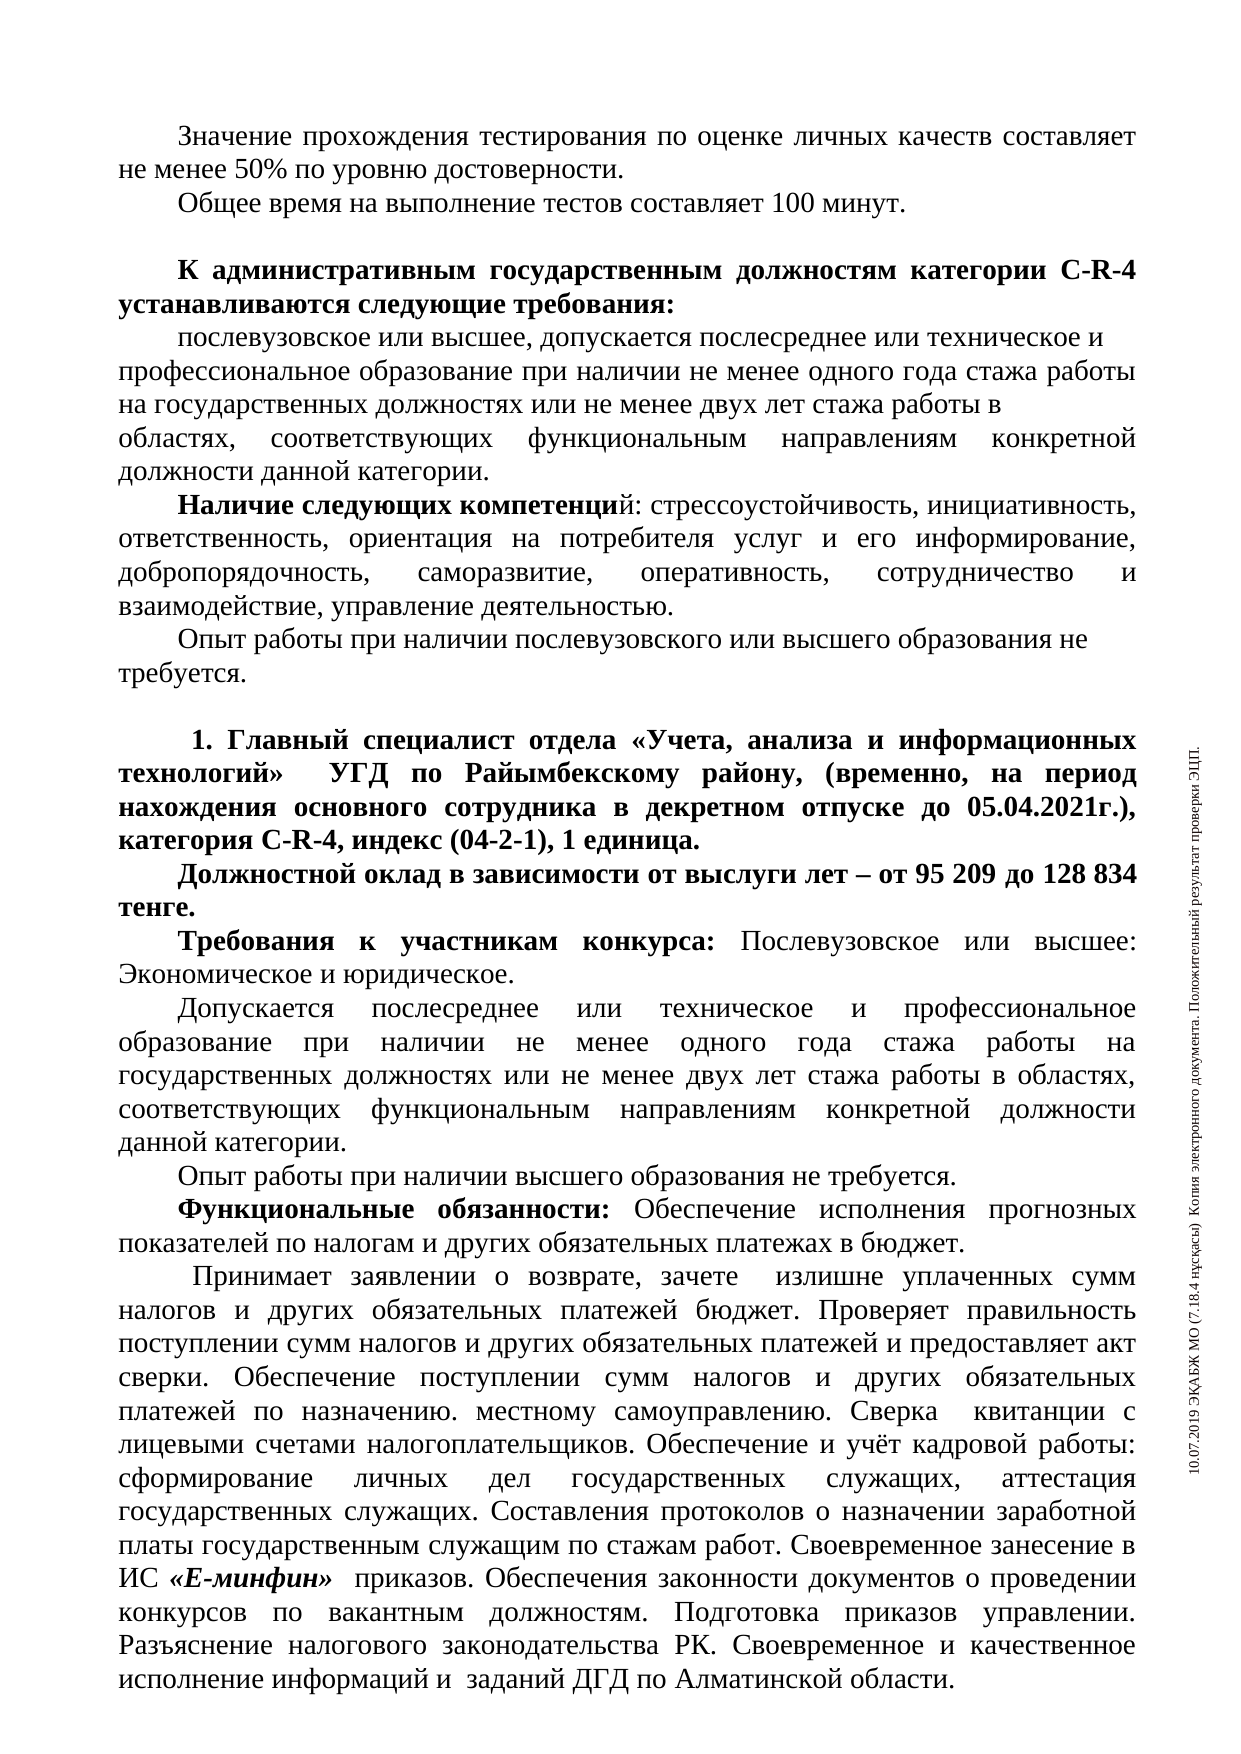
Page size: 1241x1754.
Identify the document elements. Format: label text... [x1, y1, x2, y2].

text требуется. [118, 655, 1137, 688]
text 1. Главный специалист отдела «Учета, анализа и информационных технологий» УГД по Райымбекскому району, (временно, на период нахождения основного сотрудника в декретном отпуске до 05.04.2021г.), категория С-R-4, индекс (04-2-1), 1 единица. [118, 722, 1137, 856]
text Значение прохождения тестирования по оценке личных качеств составляет не менее 50% по уровню достоверности. [118, 118, 1137, 185]
text Функциональные обязанности: Обеспечение исполнения прогнозных показателей по налогам и других обязательных платежах в бюджет. [118, 1191, 1137, 1258]
text областях, соответствующих функциональным направлениям конкретной должности данной категории. [118, 420, 1137, 487]
text Опыт работы при наличии высшего образования не требуется. [118, 1158, 1137, 1191]
text послевузовское или высшее, допускается послесреднее или техническое и [118, 319, 1137, 353]
text Должностной оклад в зависимости от выслуги лет – от 95 209 до 128 834 тенге. [118, 856, 1137, 923]
text профессиональное образование при наличии не менее одного года стажа работы на государственных должностях или не менее двух лет стажа работы в [118, 353, 1137, 420]
text Наличие следующих компетенций: стрессоустойчивость, инициативность, ответственность, ориентация на потребителя услуг и его информирование, добропорядочность, саморазвитие, оперативность, сотрудничество и взаимодействие, управление деятельностью. [118, 487, 1137, 621]
text Требования к участникам конкурса: Послевузовское или высшее: Экономическое и юридическое. [118, 923, 1137, 990]
text Общее время на выполнение тестов составляет 100 минут. [118, 185, 1137, 219]
text Допускается послесреднее или техническое и профессиональное образование при наличии не менее одного года стажа работы на государственных должностях или не менее двух лет стажа работы в областях, соответствующих функциональным направлениям конкретной должности данной категории. [118, 990, 1137, 1158]
text Опыт работы при наличии послевузовского или высшего образования не [118, 621, 1137, 655]
text Принимает заявлении о возврате, зачете излишне уплаченных сумм налогов и других обязательных платежей бюджет. Проверяет правильность поступлении сумм налогов и других обязательных платежей и предоставляет акт сверки. Обеспечение поступлении сумм налогов и других обязательных платежей по назначению. местному самоуправлению. Сверка квитанции с лицевыми счетами налогоплательщиков. Обеспечение и учёт кадровой работы: сформирование личных дел государственных служащих, аттестация государственных служащих. Составления протоколов о назначении заработной платы государственным служащим по стажам работ. Своевременное занесение в ИС «Е-минфин» приказов. Обеспечения законности документов о проведении конкурсов по вакантным должностям. Подготовка приказов управлении. Разъяснение налогового законодательства РК. Своевременное и качественное исполнение информаций и заданий ДГД по Алматинской области. [118, 1258, 1137, 1694]
text К административным государственным должностям категории С-R-4 устанавливаются следующие требования: [118, 252, 1137, 319]
